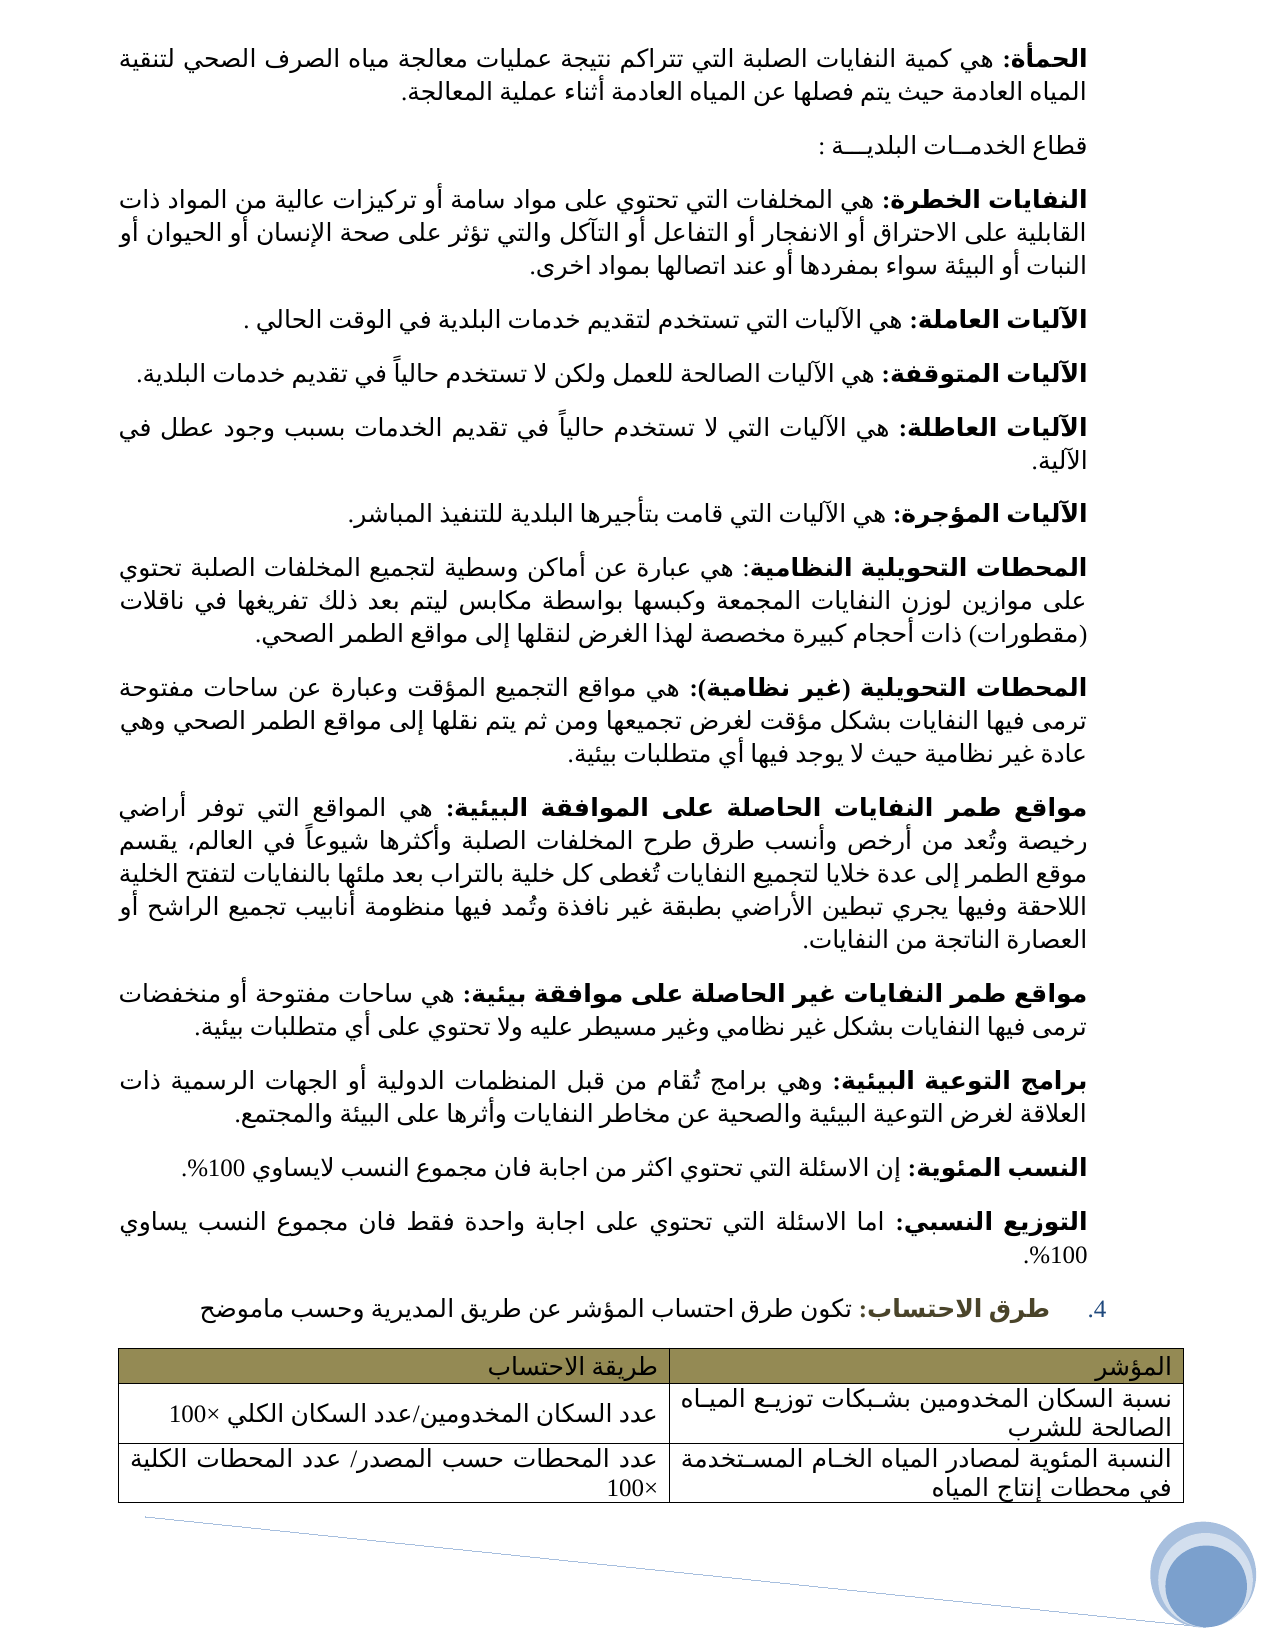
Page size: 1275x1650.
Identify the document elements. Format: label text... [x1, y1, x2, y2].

text مواقع طمر النفايات الحاصلة على الموافقة البيئية: هي المواقع التي توفر أراضي رخيصة وتُعد من أرخص وأنسب طرق طرح المخلفات الصلبة وأكثرها شيوعاً في العالم، يقسم موقع الطمر إلى عدة خلايا لتجميع النفايات تُغطى كل خلية بالتراب بعد ملئها بالنفايات لتفتح الخلية اللاحقة وفيها يجري تبطين الأراضي بطبقة غير نافذة وتُمد فيها منظومة أنابيب تجميع الراشح أو العصارة الناتجة من النفايات. [118, 793, 1087, 954]
text الآليات العاطلة: هي الآليات التي لا تستخدم حالياً في تقديم الخدمات بسبب وجود عطل في الآلية. [118, 413, 1087, 474]
text مواقع طمر النفايات غير الحاصلة على موافقة بيئية: هي ساحات مفتوحة أو منخفضات ترمى فيها النفايات بشكل غير نظامي وغير مسيطر عليه ولا تحتوي على أي متطلبات بيئية. [118, 979, 1087, 1041]
text التوزيع النسبي: اما الاسئلة التي تحتوي على اجابة واحدة فقط فان مجموع النسب يساوي 100%. [118, 1207, 1087, 1268]
text النسب المئوية: إن الاسئلة التي تحتوي اكثر من اجابة فان مجموع النسب لايساوي 100%. [118, 1153, 1087, 1182]
text المحطات التحويلية النظامية: هي عبارة عن أماكن وسطية لتجميع المخلفات الصلبة تحتوي على موازين لوزن النفايات المجمعة وكبسها بواسطة مكابس ليتم بعد ذلك تفريغها في ناقلات (مقطورات) ذات أحجام كبيرة مخصصة لهذا الغرض لنقلها إلى مواقع الطمر الصحي. [118, 553, 1087, 648]
list طرق الاحتساب: تكون طرق احتساب المؤشر عن طريق المديرية وحسب ماموضح [118, 1294, 1087, 1322]
table_header المؤشر [670, 1349, 1183, 1383]
table_cell عدد المحطات حسب المصدر/ عدد المحطات الكلية ×100 [119, 1444, 669, 1502]
text الحمأة: هي كمية النفايات الصلبة التي تتراكم نتيجة عمليات معالجة مياه الصرف الصحي لتنقية المياه العادمة حيث يتم فصلها عن المياه العادمة أثناء عملية المعالجة. [118, 44, 1087, 106]
table_cell عدد السكان المخدومين/عدد السكان الكلي ×100 [119, 1384, 669, 1443]
text المحطات التحويلية (غير نظامية): هي مواقع التجميع المؤقت وعبارة عن ساحات مفتوحة ترمى فيها النفايات بشكل مؤقت لغرض تجميعها ومن ثم يتم نقلها إلى مواقع الطمر الصحي وهي عادة غير نظامية حيث لا يوجد فيها أي متطلبات بيئية. [118, 673, 1087, 768]
text النفايات الخطرة: هي المخلفات التي تحتوي على مواد سامة أو تركيزات عالية من المواد ذات القابلية على الاحتراق أو الانفجار أو التفاعل أو التآكل والتي تؤثر على صحة الإنسان أو الحيوان أو النبات أو البيئة سواء بمفردها أو عند اتصالها بمواد اخرى. [118, 185, 1087, 280]
text برامج التوعية البيئية: وهي برامج تُقام من قبل المنظمات الدولية أو الجهات الرسمية ذات العلاقة لغرض التوعية البيئية والصحية عن مخاطر النفايات وأثرها على البيئة والمجتمع. [118, 1066, 1087, 1128]
text الآليات العاملة: هي الآليات التي تستخدم لتقديم خدمات البلدية في الوقت الحالي . [118, 305, 1087, 334]
table_header طريقة الاحتساب [119, 1349, 669, 1383]
text الآليات المتوقفة: هي الآليات الصالحة للعمل ولكن لا تستخدم حالياً في تقديم خدمات البلدية. [118, 359, 1087, 388]
text قطاع الخدمــات البلديـــة : [118, 131, 1087, 160]
text الآليات المؤجرة: هي الآليات التي قامت بتأجيرها البلدية للتنفيذ المباشر. [118, 499, 1087, 528]
table_cell النسبة المئوية لمصادر المياه الخام المستخدمة في محطات إنتاج المياه [670, 1444, 1183, 1502]
table_cell نسبة السكان المخدومين بشبكات توزيع المياه الصالحة للشرب [670, 1384, 1183, 1443]
